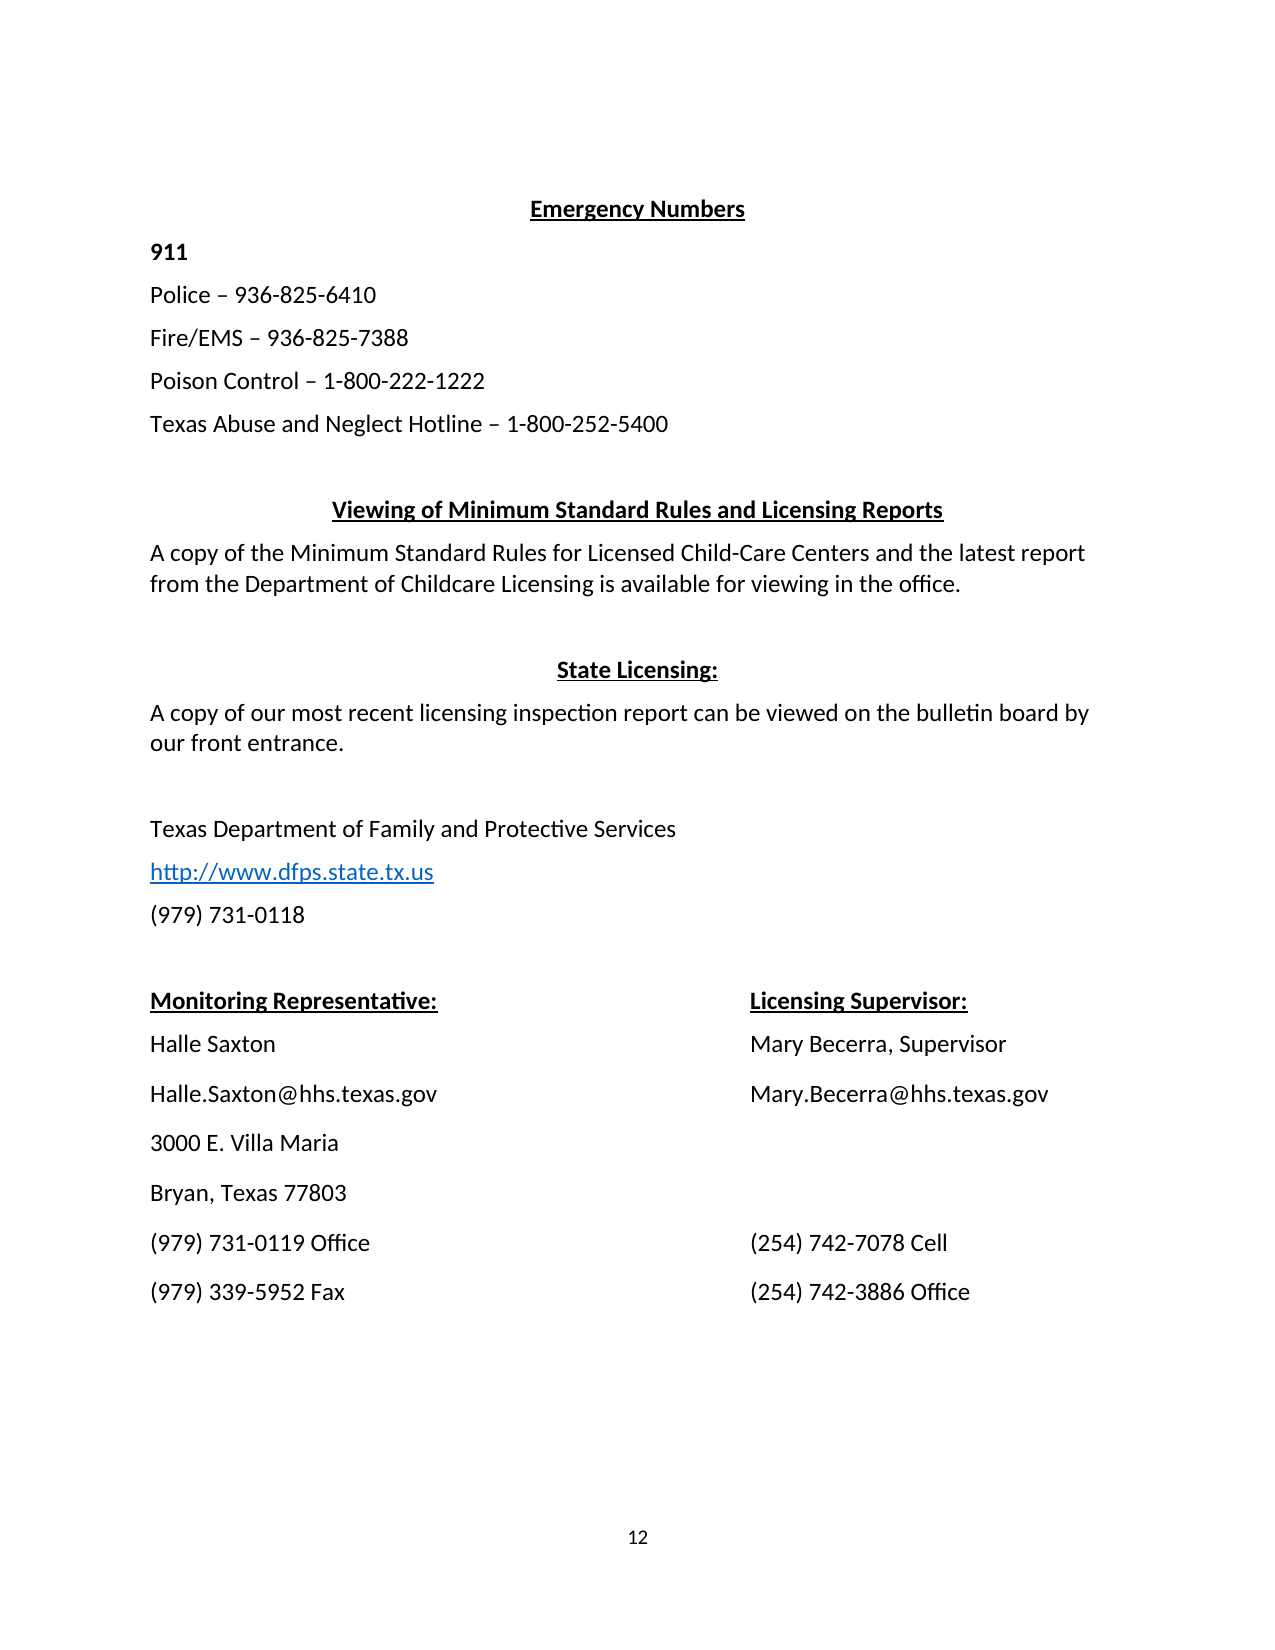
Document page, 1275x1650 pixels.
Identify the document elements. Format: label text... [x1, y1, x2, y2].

text Viewing of Minimum Standard Rules and Licensing Reports [150, 494, 1125, 525]
text A copy of our most recent licensing inspection report can be viewed on the bulletin board by our front entrance. [150, 697, 1125, 758]
text A copy of the Minimum Standard Rules for Licensed Child-Care Centers and the latest report from the Department of Childcare Licensing is available for viewing in the office. [150, 537, 1125, 598]
text Emergency Numbers [150, 193, 1125, 223]
text Fire/EMS – 936-825-7388 [150, 322, 1125, 353]
text (979) 731-0118 [150, 899, 1125, 930]
text Halle.Saxton@hhs.texas.gov Mary.Becerra@hhs.texas.gov [150, 1078, 1125, 1108]
text Texas Abuse and Neglect Hotline – 1-800-252-5400 [150, 408, 1125, 439]
text Bryan, Texas 77803 [150, 1177, 1125, 1208]
text Poison Control – 1-800-222-1222 [150, 365, 1125, 396]
text 911 [150, 236, 1125, 267]
text (979) 339-5952 Fax (254) 742-3886 Office [150, 1276, 1125, 1307]
text http://www.dfps.state.tx.us [150, 856, 1125, 887]
text 3000 E. Villa Maria [150, 1128, 1125, 1158]
text Monitoring Representative: Licensing Supervisor: [150, 985, 1125, 1016]
text State Licensing: [150, 654, 1125, 684]
text Halle Saxton Mary Becerra, Supervisor [150, 1028, 1125, 1059]
text Police – 936-825-6410 [150, 279, 1125, 309]
text Texas Department of Family and Protective Services [150, 813, 1125, 844]
text (979) 731-0119 Office (254) 742-7078 Cell [150, 1227, 1125, 1257]
